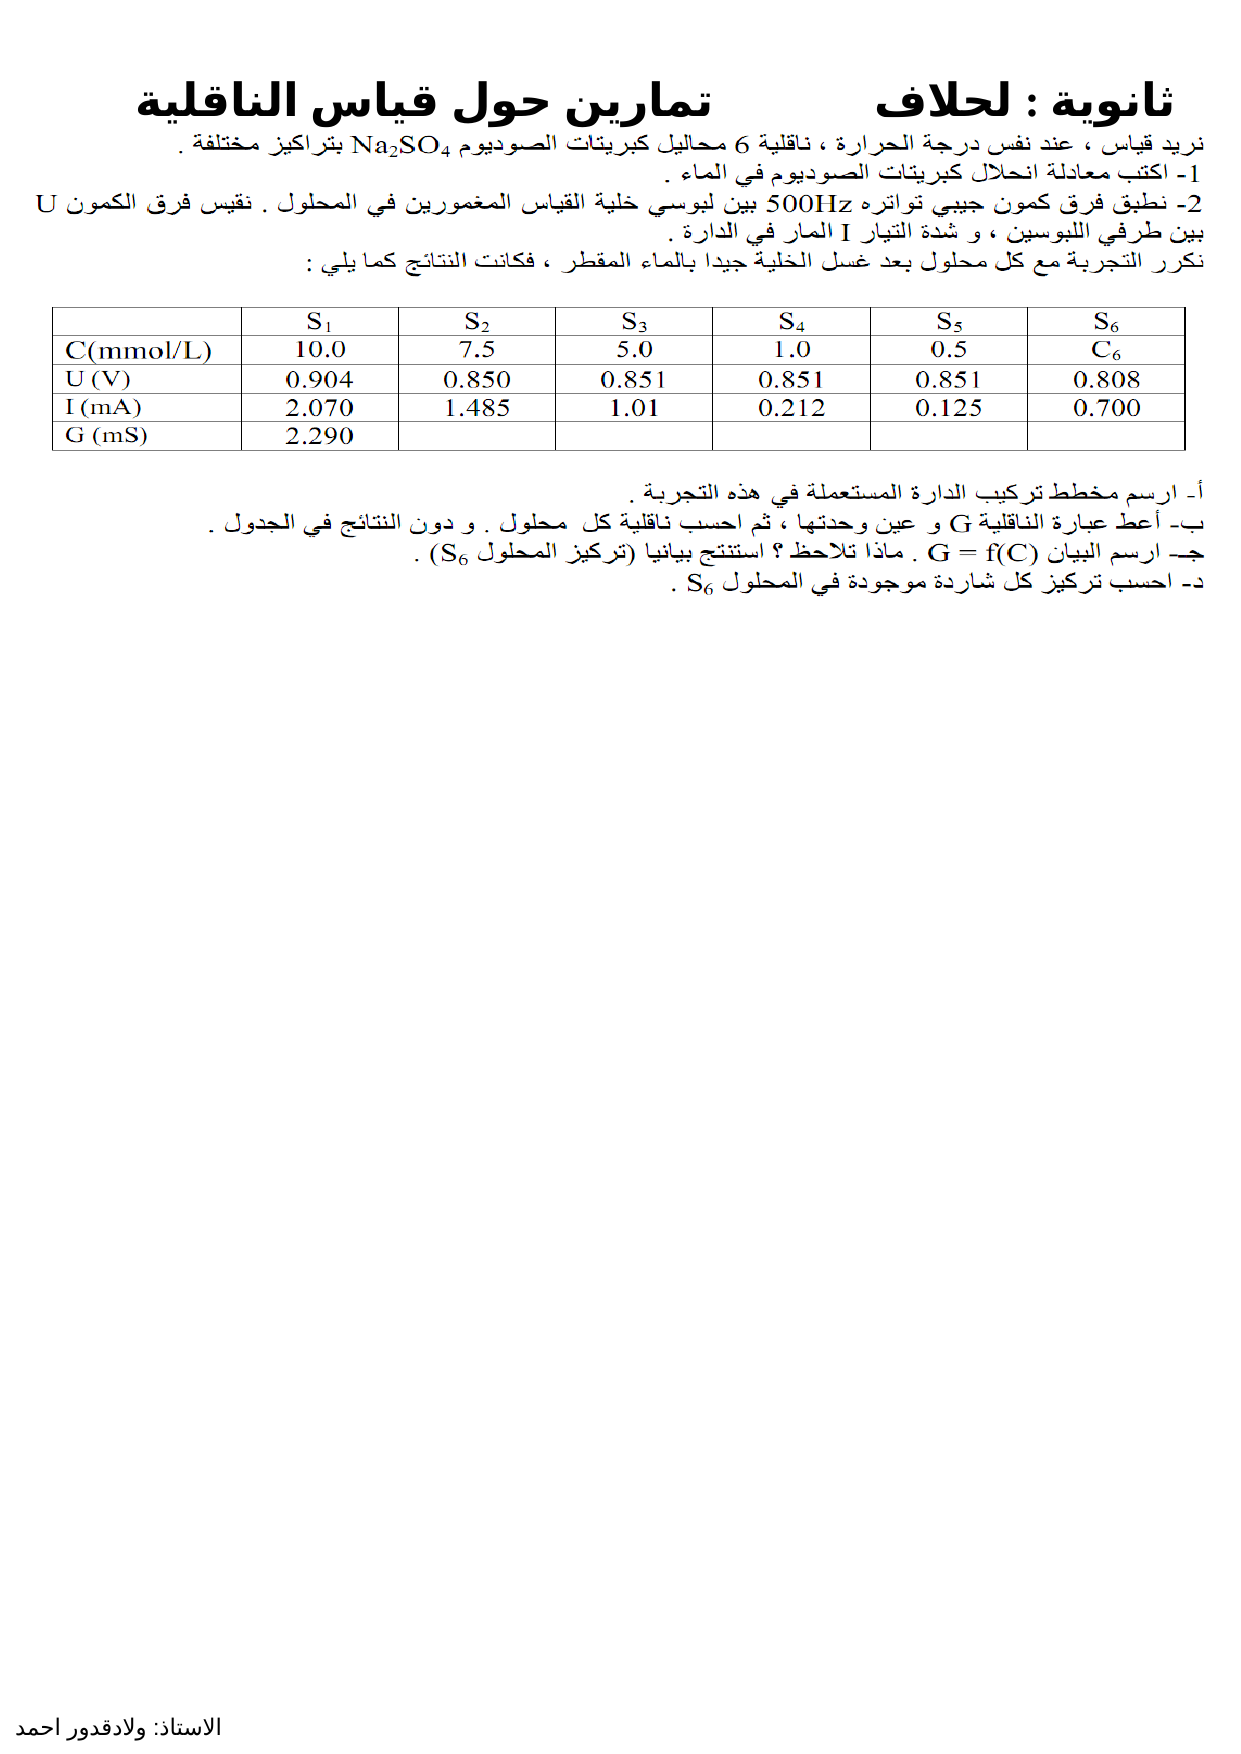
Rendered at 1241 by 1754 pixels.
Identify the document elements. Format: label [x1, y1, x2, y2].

picture [35, 129, 1211, 600]
